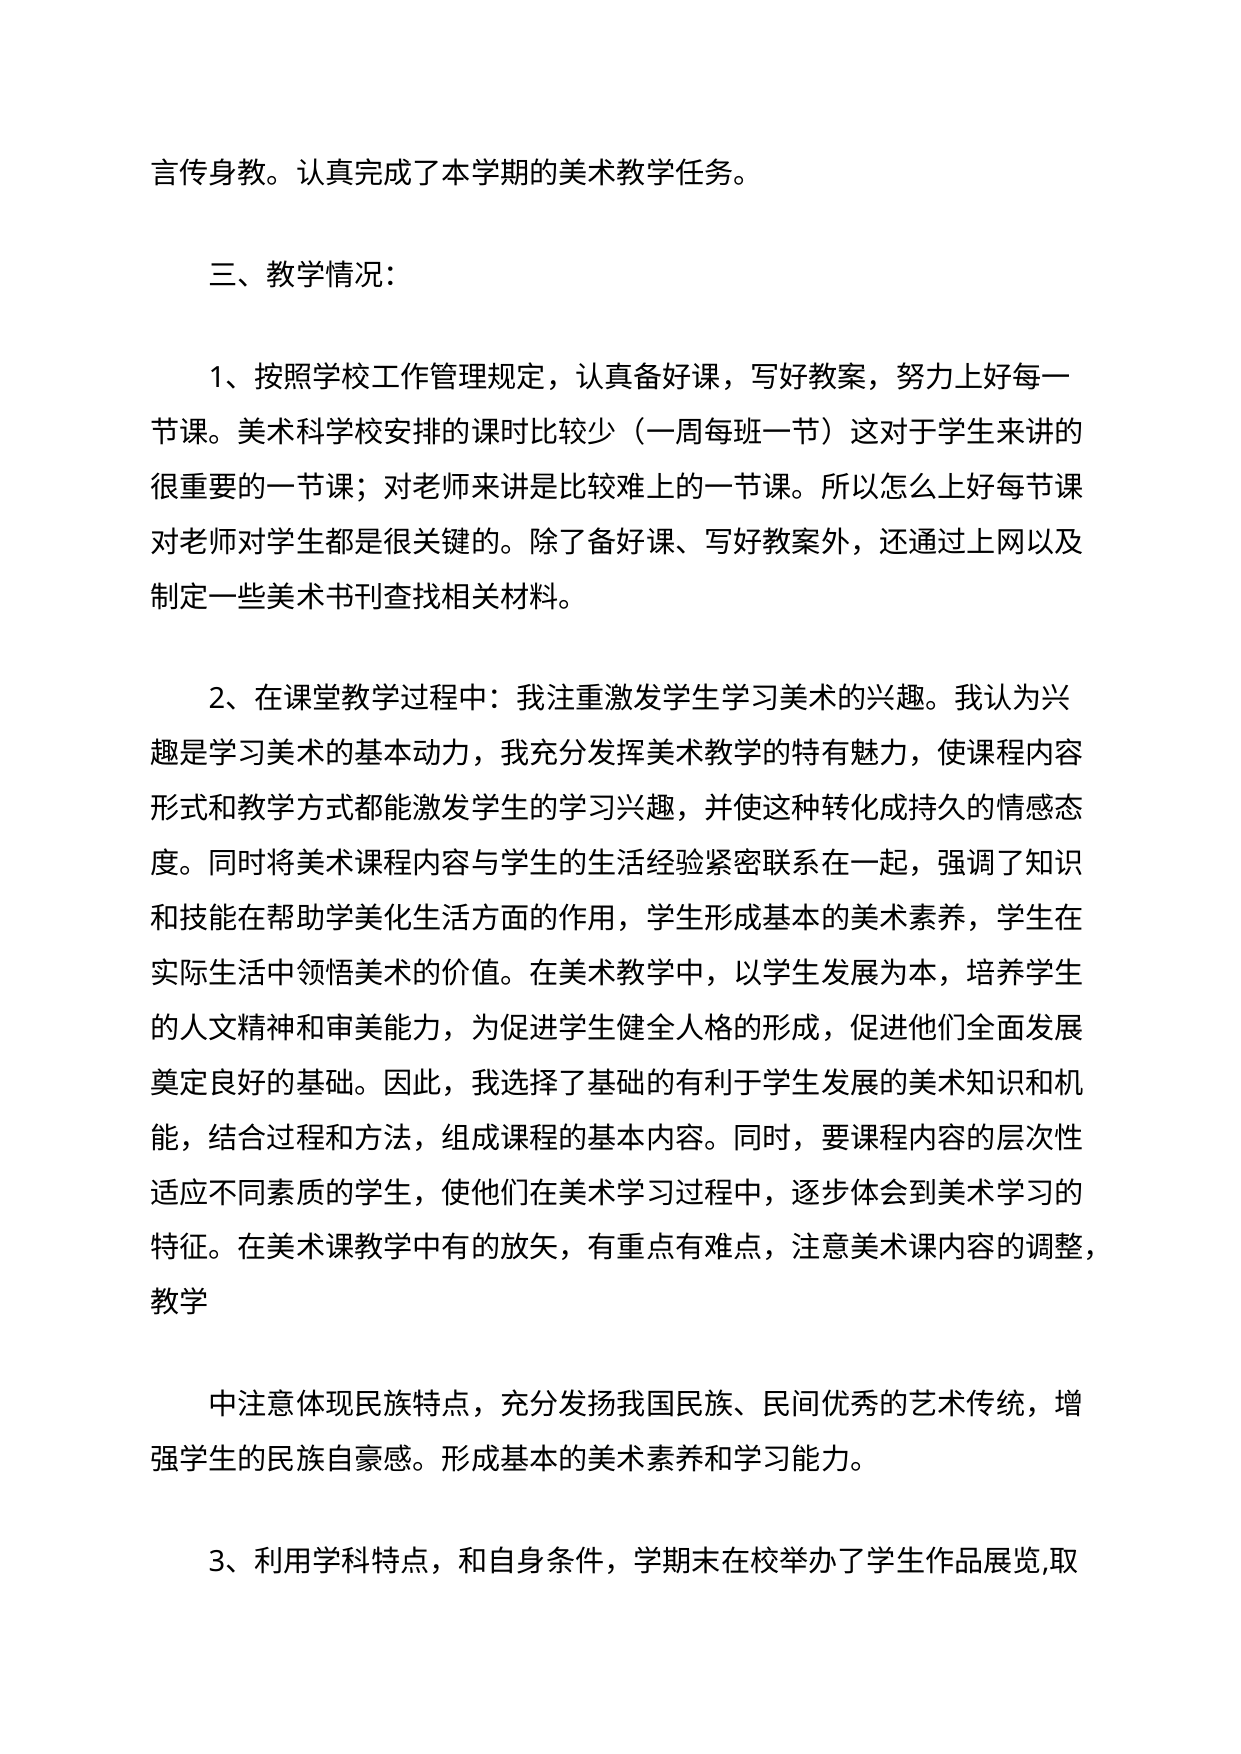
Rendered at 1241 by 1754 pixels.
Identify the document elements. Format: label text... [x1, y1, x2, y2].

text 1、按照学校工作管理规定，认真备好课，写好教案，努力上好每一节课。美术科学校安排的课时比较少（一周每班一节）这对于学生来讲的很重要的一节课；对老师来讲是比较难上的一节课。所以怎么上好每节课对老师对学生都是很关键的。除了备好课、写好教案外，还通过上网以及制定一些美术书刊查找相关材料。 [150, 353, 1090, 616]
text 2、在课堂教学过程中：我注重激发学生学习美术的兴趣。我认为兴趣是学习美术的基本动力，我充分发挥美术教学的特有魅力，使课程内容形式和教学方式都能激发学生的学习兴趣，并使这种转化成持久的情感态度。同时将美术课程内容与学生的生活经验紧密联系在一起，强调了知识和技能在帮助学美化生活方面的作用，学生形成基本的美术素养，学生在实际生活中领悟美术的价值。在美术教学中，以学生发展为本，培养学生的人文精神和审美能力，为促进学生健全人格的形成，促进他们全面发展奠定良好的基础。因此，我选择了基础的有利于学生发展的美术知识和机能，结合过程和方法，组成课程的基本内容。同时，要课程内容的层次性适应不同素质的学生，使他们在美术学习过程中，逐步体会到美术学习的特征。在美术课教学中有的放矢，有重点有难点，注意美术课内容的调整，教学 [150, 675, 1090, 1321]
text 中注意体现民族特点，充分发扬我国民族、民间优秀的艺术传统，增强学生的民族自豪感。形成基本的美术素养和学习能力。 [150, 1381, 1090, 1478]
text 三、教学情况： [150, 252, 1090, 294]
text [150, 1537, 1090, 1580]
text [150, 150, 1090, 192]
